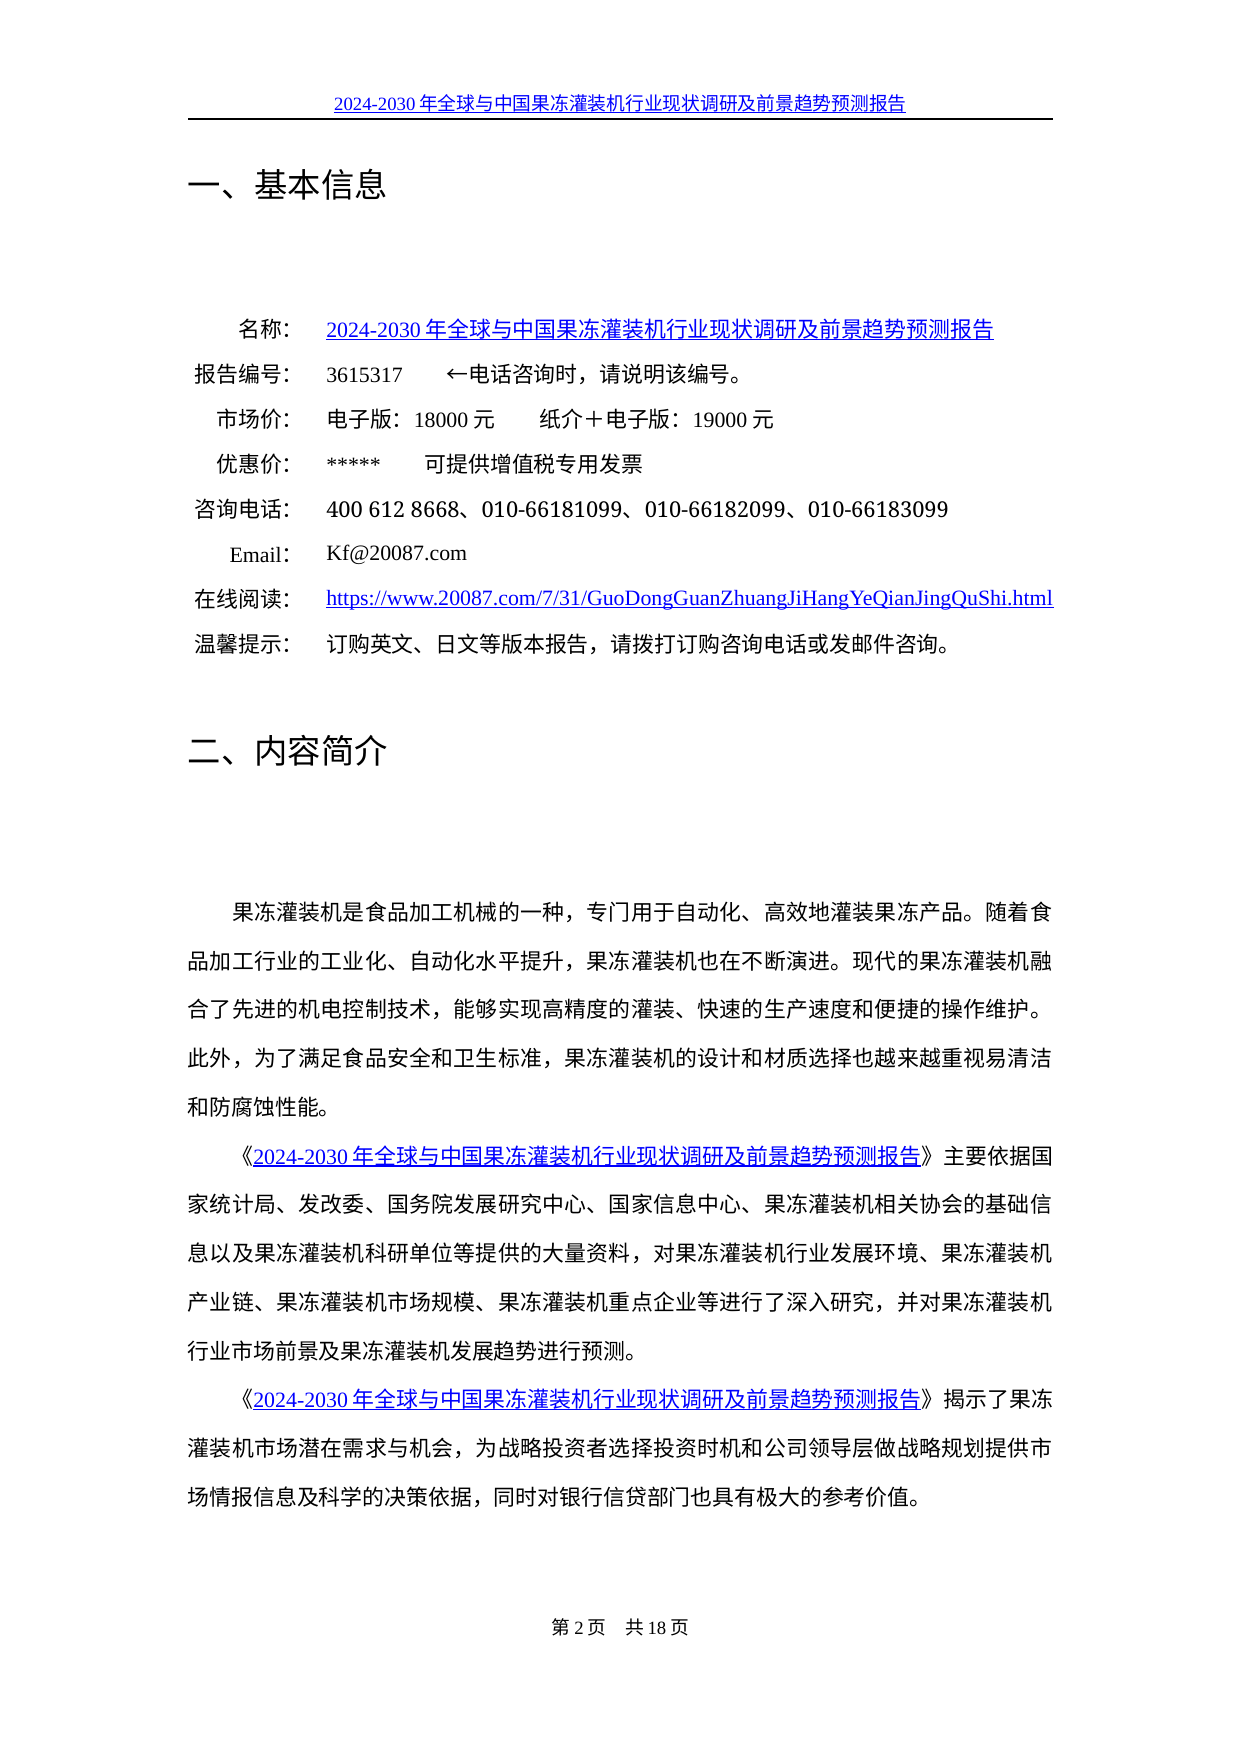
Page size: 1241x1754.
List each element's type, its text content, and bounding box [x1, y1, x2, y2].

table_header 2024-2030年全球与中国果冻灌装机行业现状调研及前景趋势预测报告 [315, 312, 1073, 357]
table_cell 温馨提示： [167, 627, 315, 672]
table_cell 400 612 8668、010-66181099、010-66182099、010-66183099 [315, 492, 1073, 537]
table_cell ***** 可提供增值税专用发票 [315, 447, 1073, 492]
table_cell 订购英文、日文等版本报告，请拨打订购咨询电话或发邮件咨询。 [315, 627, 1073, 672]
table_cell 在线阅读： [167, 582, 315, 627]
table_cell Email： [167, 537, 315, 582]
table_header 名称： [167, 312, 315, 357]
table_cell [315, 582, 1073, 627]
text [187, 894, 1053, 1512]
table_cell Kf@20087.com [315, 537, 1073, 582]
table_cell 电子版：18000 元 纸介＋电子版：19000 元 [315, 402, 1073, 447]
table_cell 优惠价： [167, 447, 315, 492]
table_cell 报告编号： [167, 357, 315, 402]
table_cell 市场价： [167, 402, 315, 447]
title 二、内容简介 [187, 717, 1053, 782]
table_cell 3615317 ←电话咨询时，请说明该编号。 [315, 357, 1073, 402]
table_cell 咨询电话： [167, 492, 315, 537]
title 一、基本信息 [187, 150, 1053, 215]
